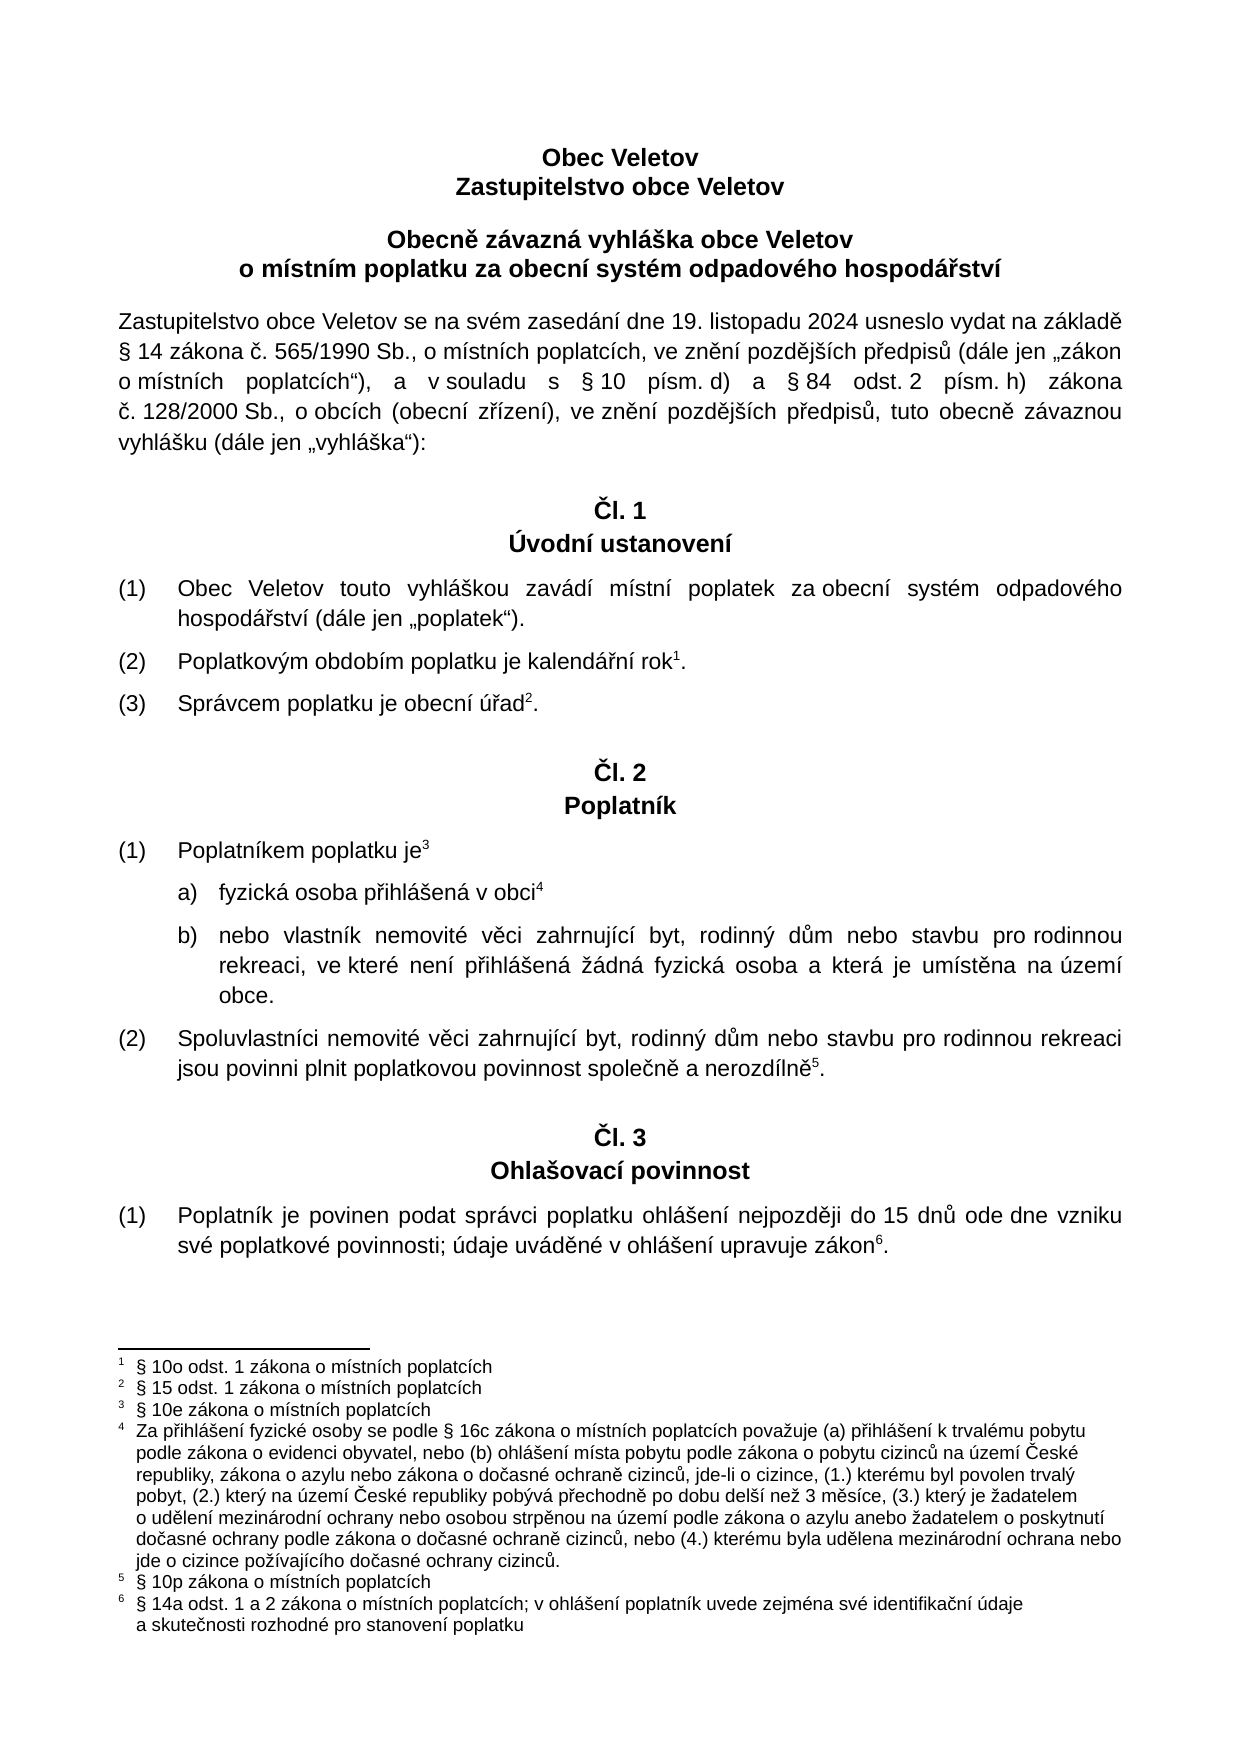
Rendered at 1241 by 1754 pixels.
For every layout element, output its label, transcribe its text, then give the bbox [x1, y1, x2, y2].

subtitle Obecně závazná vyhláška obce Veletov o místním poplatku za obecní systém odpadového hospodářství [118, 225, 1122, 283]
list Obec Veletov touto vyhláškou zavádí místní poplatek za obecní systém odpadového hospodářství (dále jen „poplatek“). [118, 575, 1122, 631]
list Spoluvlastníci nemovité věci zahrnující byt, rodinný dům nebo stavbu pro rodinnou rekreaci jsou povinni plnit poplatkovou povinnost společně a nerozdílně. [118, 1025, 1122, 1082]
subtitle Čl. 2 Poplatník [118, 758, 1122, 820]
list Poplatkovým obdobím poplatku je kalendářní rok. [118, 648, 1122, 674]
subtitle Čl. 3 Ohlašovací povinnost [118, 1123, 1122, 1185]
list nebo vlastník nemovité věci zahrnující byt, rodinný dům nebo stavbu pro rodinnou rekreaci, ve které není přihlášená žádná fyzická osoba a která je umístěna na území obce. [177, 922, 1122, 1009]
title Obec Veletov Zastupitelstvo obce Veletov [118, 143, 1122, 201]
subtitle Čl. 1 Úvodní ustanovení [118, 496, 1122, 558]
list Poplatníkem poplatku je [118, 837, 1122, 863]
list Poplatník je povinen podat správci poplatku ohlášení nejpozději do 15 dnů ode dne vzniku své poplatkové povinnosti; údaje uváděné v ohlášení upravuje zákon. [118, 1202, 1122, 1258]
text Zastupitelstvo obce Veletov se na svém zasedání dne 19. listopadu 2024 usneslo vydat na základě § 14 zákona č. 565/1990 Sb., o místních poplatcích, ve znění pozdějších předpisů (dále jen „zákon o místních poplatcích“), a v souladu s § 10 písm. d) a § 84 odst. 2 písm. h) zákona č. 128/2000 Sb., o obcích (obecní zřízení), ve znění pozdějších předpisů, tuto obecně závaznou vyhlášku (dále jen „vyhláška“): [118, 308, 1122, 455]
list Správcem poplatku je obecní úřad. [118, 690, 1122, 717]
list fyzická osoba přihlášená v obci [177, 879, 1122, 906]
